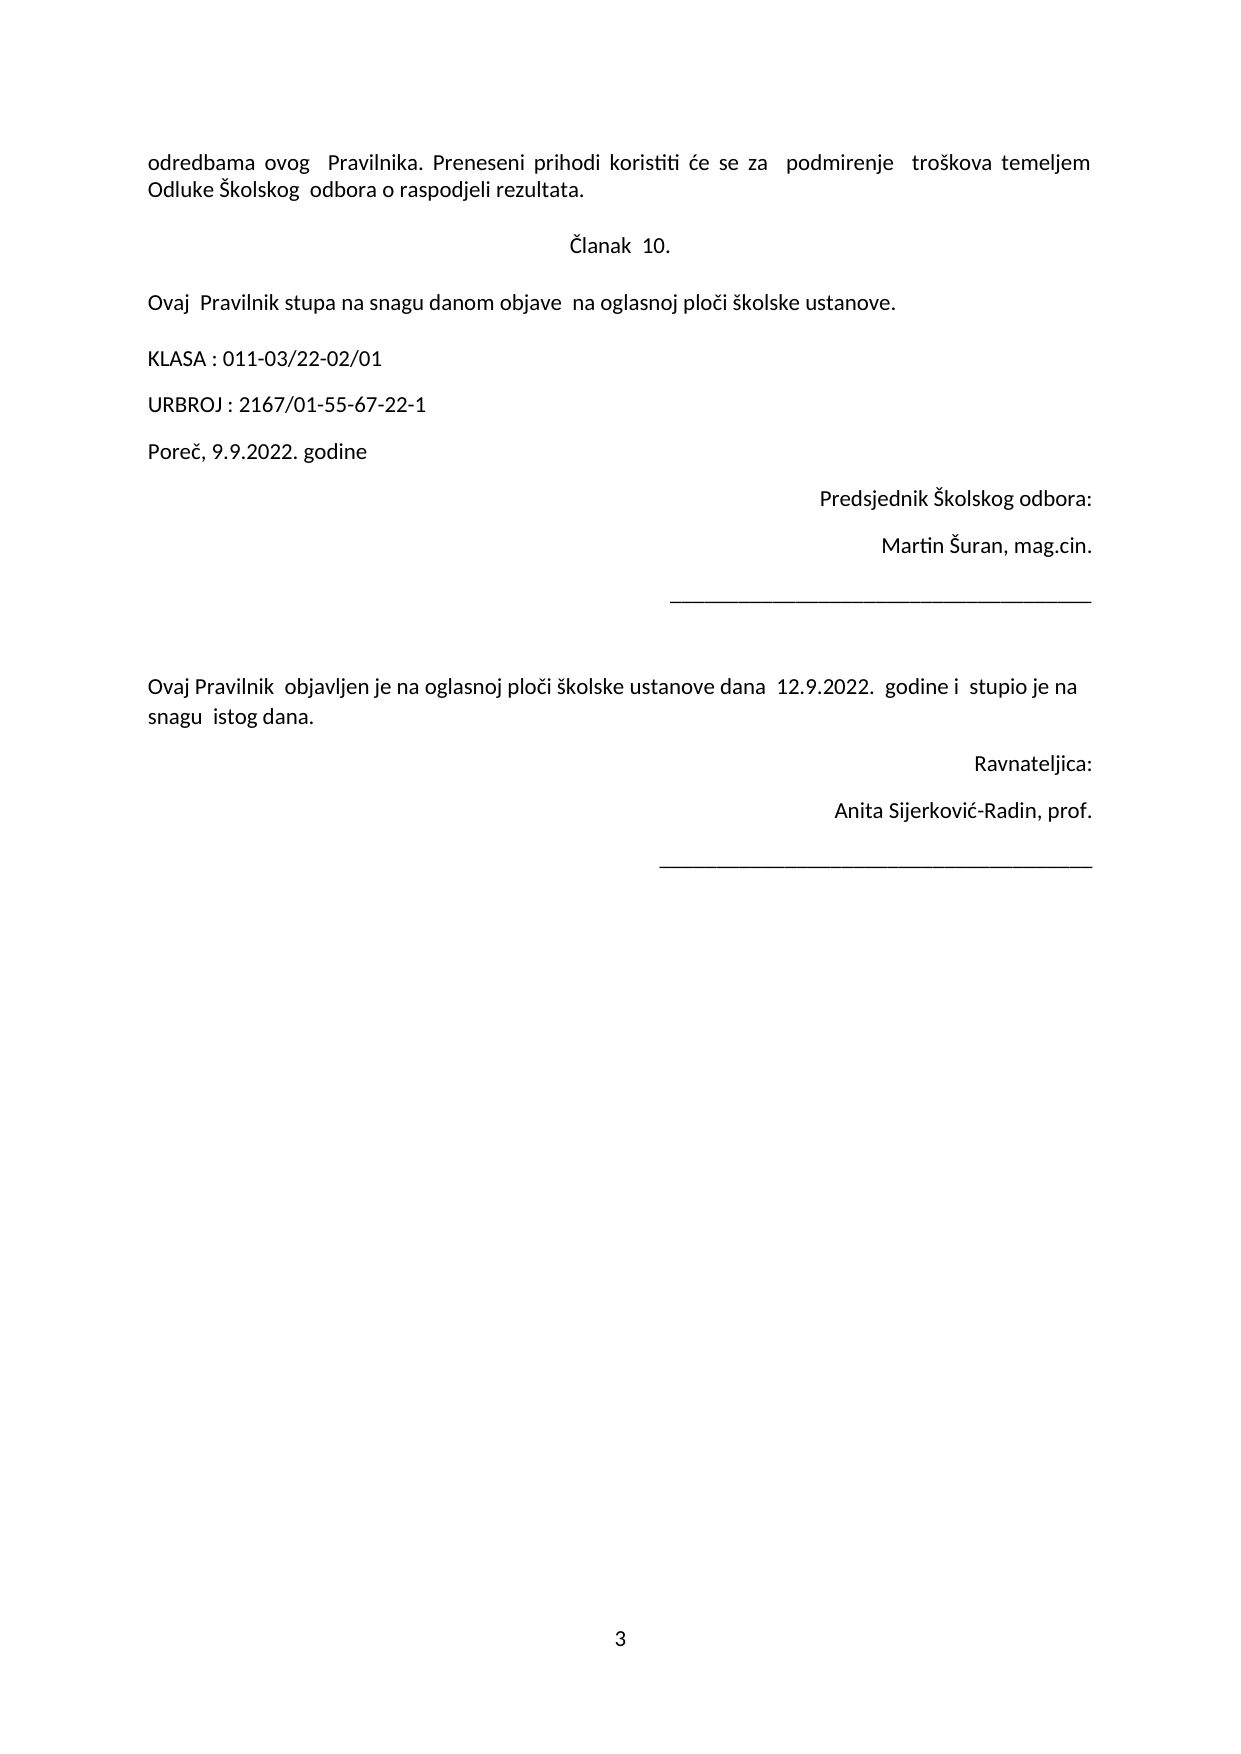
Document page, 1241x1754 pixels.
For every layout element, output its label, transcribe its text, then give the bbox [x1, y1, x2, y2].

text KLASA : 011-03/22-02/01 [148, 344, 1093, 372]
text Predsjednik Školskog odbora: [148, 484, 1093, 512]
text Martin Šuran, mag.cin. [148, 531, 1093, 559]
text Anita Sijerković-Radin, prof. [148, 796, 1093, 824]
text Članak 10. [148, 232, 1093, 260]
text Ovaj Pravilnik stupa na snagu danom objave na oglasnoj ploči školske ustanove. [148, 288, 1093, 316]
text ______________________________________ [148, 843, 1093, 871]
text URBROJ : 2167/01-55-67-22-1 [148, 391, 1093, 419]
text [148, 148, 1093, 204]
text Ovaj Pravilnik objavljen je na oglasnoj ploči školske ustanove dana 12.9.2022. godine i stupio je na snagu istog dana. [148, 672, 1093, 730]
text Poreč, 9.9.2022. godine [148, 437, 1093, 466]
text _____________________________________ [148, 578, 1093, 606]
text Ravnateljica: [148, 749, 1093, 777]
